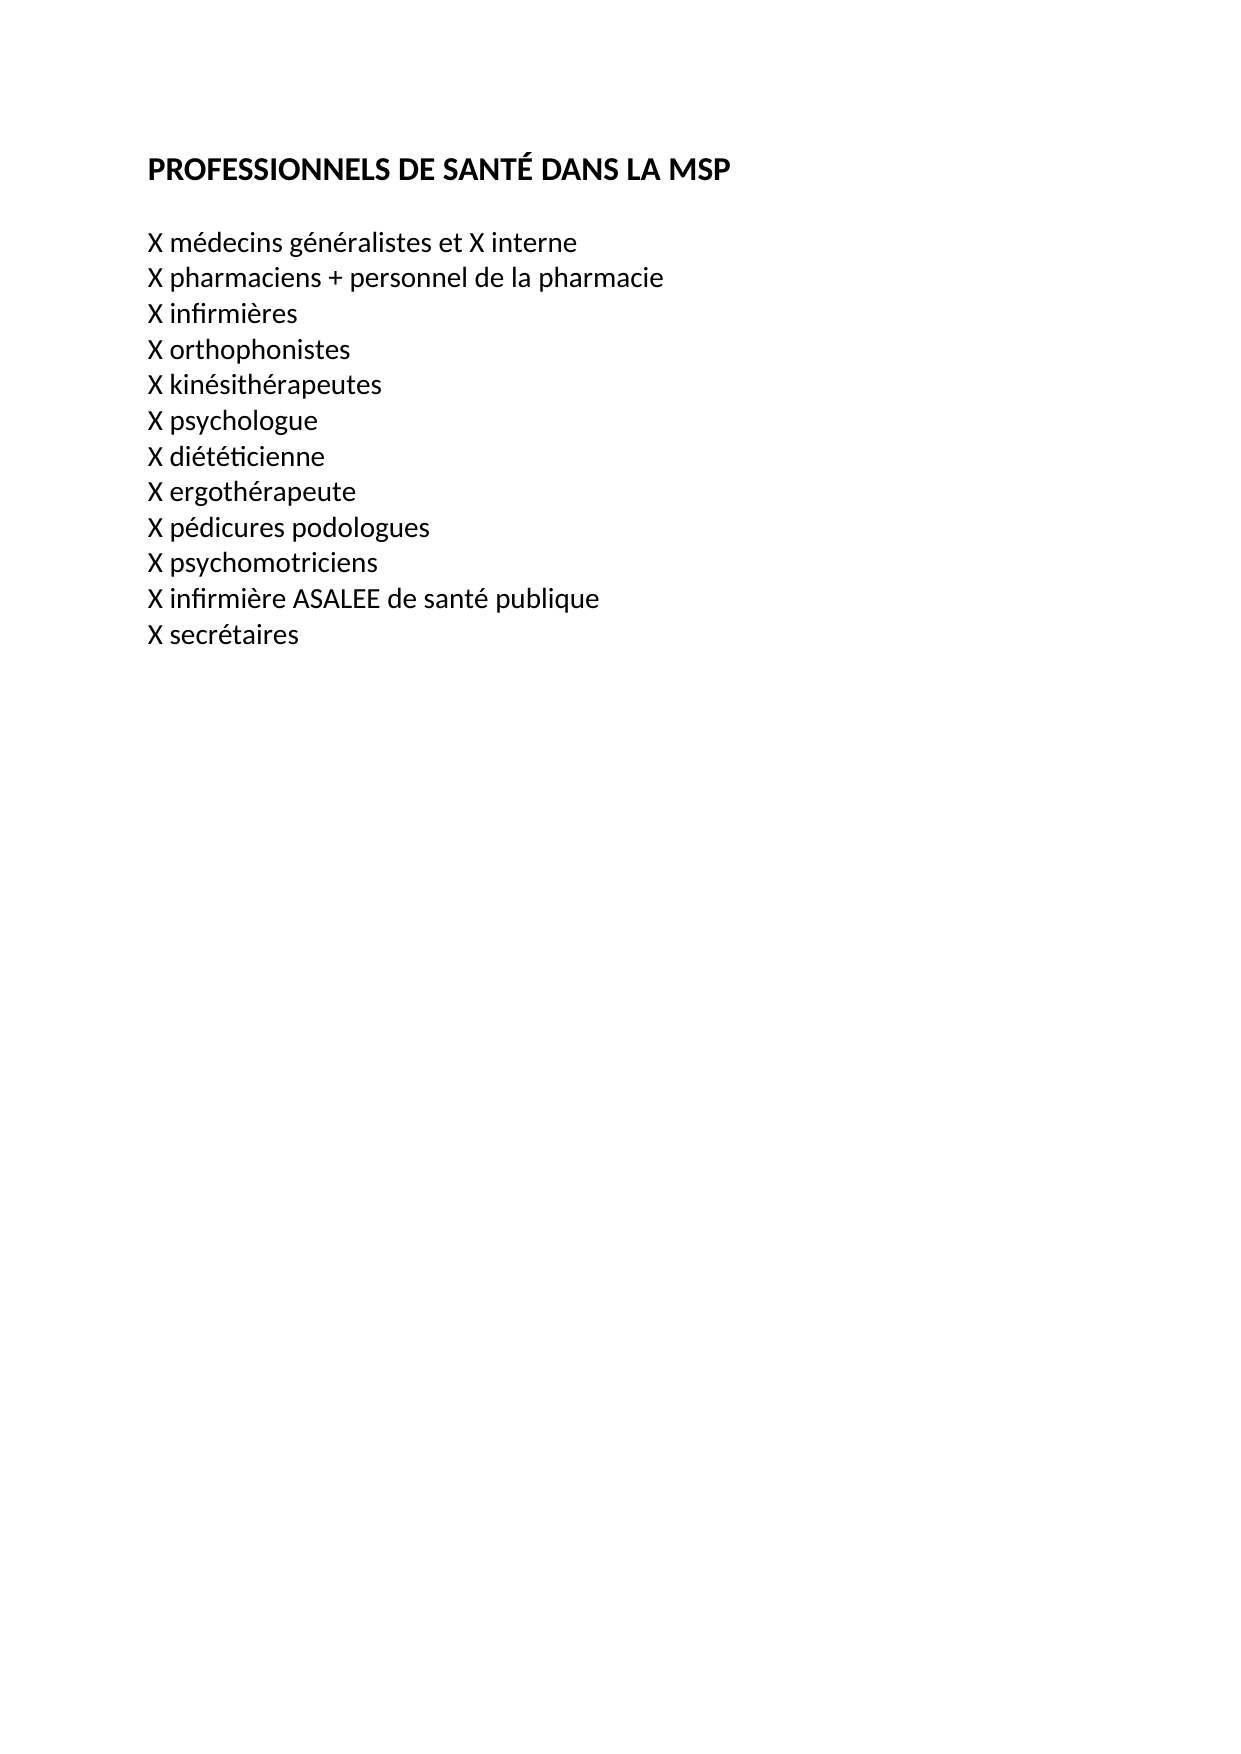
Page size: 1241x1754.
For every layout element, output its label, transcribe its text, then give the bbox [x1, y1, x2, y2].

text X pharmaciens + personnel de la pharmacie [148, 259, 1093, 295]
text X psychologue [148, 402, 1093, 438]
text X diététicienne [148, 438, 1093, 473]
text X secrétaires [148, 616, 1093, 651]
text X psychomotriciens [148, 544, 1093, 580]
subtitle PROFESSIONNELS DE SANTÉ DANS LA MSP [148, 148, 1093, 188]
text X médecins généralistes et X interne [148, 224, 1093, 259]
text X infirmières [148, 295, 1093, 331]
text X infirmière ASALEE de santé publique [148, 580, 1093, 616]
text X orthophonistes [148, 331, 1093, 366]
text X pédicures podologues [148, 509, 1093, 544]
text X kinésithérapeutes [148, 366, 1093, 402]
text X ergothérapeute [148, 473, 1093, 509]
